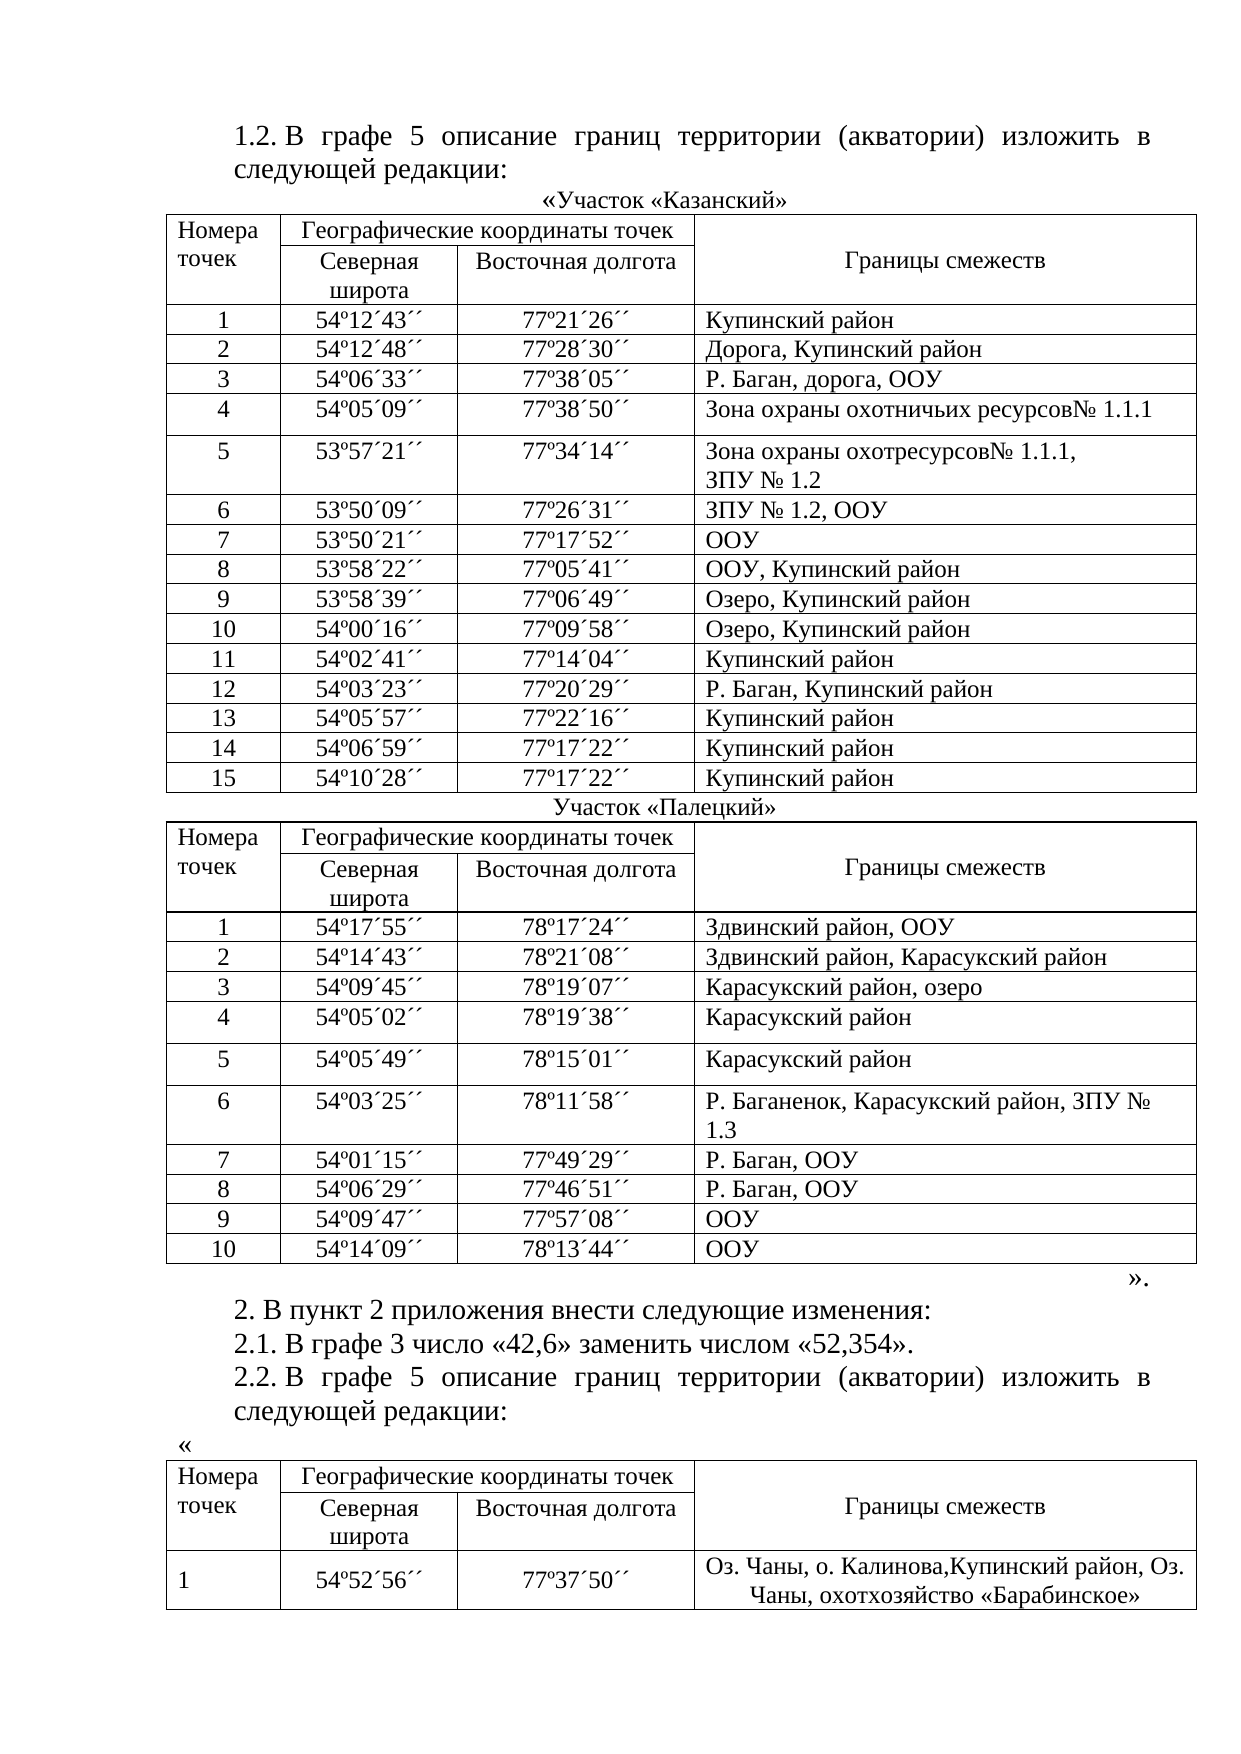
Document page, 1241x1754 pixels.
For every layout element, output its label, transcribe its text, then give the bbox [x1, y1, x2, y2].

table_header Номера точек [167, 1461, 280, 1550]
text ». [1062, 1264, 1152, 1292]
table_cell Восточная долгота [458, 1493, 694, 1550]
table_cell Восточная долгота [458, 246, 694, 304]
table_cell 54º06´29´´ [281, 1175, 457, 1203]
table_cell 13 [167, 704, 280, 732]
table_header Границы смежеств [695, 215, 1196, 304]
table_cell 77º14´04´´ [458, 644, 694, 673]
table_cell 9 [167, 584, 280, 613]
table_cell 5 [167, 436, 280, 494]
table_cell 12 [167, 674, 280, 702]
table_cell ООУ [695, 525, 1196, 553]
table_cell 54º05´49´´ [281, 1044, 457, 1085]
table_cell 1 [167, 913, 280, 941]
table_cell Р. Баган, Купинский район [695, 674, 1196, 702]
table_cell ООУ, Купинский район [695, 555, 1196, 583]
text 2. В пункт 2 приложения внести следующие изменения: [233, 1292, 1152, 1326]
text «Участок «Казанский» [177, 185, 1152, 214]
table_cell 2 [167, 942, 280, 971]
table_cell 3 [167, 364, 280, 393]
table_cell 77º28´30´´ [458, 335, 694, 363]
table_cell ООУ [695, 1204, 1196, 1233]
table_cell 53º50´09´´ [281, 495, 457, 524]
table_cell 54º14´43´´ [281, 942, 457, 971]
table_cell 54º09´45´´ [281, 972, 457, 1001]
table_cell 78º11´58´´ [458, 1086, 694, 1144]
table_cell 54º09´47´´ [281, 1204, 457, 1233]
table_cell 4 [167, 1002, 280, 1043]
table_header Географические координаты точек [281, 1461, 694, 1492]
table_cell 77º38´05´´ [458, 364, 694, 393]
table_cell 54º03´25´´ [281, 1086, 457, 1144]
table_cell 77º26´31´´ [458, 495, 694, 524]
text 1.2. В графе 5 описание границ территории (акватории) изложить в следующей редакции: [233, 118, 1152, 185]
table_cell Дорога, Купинский район [695, 335, 1196, 363]
table_cell 14 [167, 733, 280, 762]
table_cell 77º34´14´´ [458, 436, 694, 494]
table_cell Р. Баган, ООУ [695, 1145, 1196, 1173]
table_header Географические координаты точек [281, 215, 694, 245]
table_cell 9 [167, 1204, 280, 1233]
table_cell 54º17´55´´ [281, 913, 457, 941]
table_cell 77º22´16´´ [458, 704, 694, 732]
table_cell Озеро, Купинский район [695, 584, 1196, 613]
text Участок «Палецкий» [177, 793, 1152, 821]
table_header Географические координаты точек [281, 823, 694, 853]
table_cell 6 [167, 495, 280, 524]
table_cell ООУ [695, 1234, 1196, 1263]
table_cell ЗПУ № 1.2, ООУ [695, 495, 1196, 524]
table_cell 78º19´38´´ [458, 1002, 694, 1043]
table_cell Восточная долгота [458, 854, 694, 911]
table_cell Карасукский район [695, 1002, 1196, 1043]
table_cell 8 [167, 1175, 280, 1203]
table_cell 5 [167, 1044, 280, 1085]
table_cell Оз. Чаны, о. Калинова,Купинский район, Оз. Чаны, охотхозяйство «Барабинское» [695, 1551, 1196, 1609]
table_cell 77º05´41´´ [458, 555, 694, 583]
table_cell Карасукский район, озеро [695, 972, 1196, 1001]
table_header Номера точек [167, 823, 280, 911]
table_cell 10 [167, 614, 280, 643]
table_cell 54º02´41´´ [281, 644, 457, 673]
table_cell 15 [167, 763, 280, 792]
table_cell Северная широта [281, 246, 457, 304]
table_cell Зона охраны охотничьих ресурсов№ 1.1.1 [695, 394, 1196, 435]
table_cell 77º21´26´´ [458, 305, 694, 333]
table_cell 11 [167, 644, 280, 673]
table_cell 77º17´52´´ [458, 525, 694, 553]
table_cell 77º49´29´´ [458, 1145, 694, 1173]
text 2.1. В графе 3 число «42,6» заменить числом «52,354». [233, 1326, 1152, 1359]
table_header Границы смежеств [695, 823, 1196, 911]
table_cell Северная широта [281, 854, 457, 911]
table_cell Купинский район [695, 733, 1196, 762]
table_cell 7 [167, 525, 280, 553]
table_cell 54º10´28´´ [281, 763, 457, 792]
table_cell 77º17´22´´ [458, 733, 694, 762]
table_cell 77º06´49´´ [458, 584, 694, 613]
table_cell 54º06´59´´ [281, 733, 457, 762]
table_cell 78º21´08´´ [458, 942, 694, 971]
table_cell 77º46´51´´ [458, 1175, 694, 1203]
table_cell 1 [167, 305, 280, 333]
table_cell 54º00´16´´ [281, 614, 457, 643]
table_cell 77º38´50´´ [458, 394, 694, 435]
table_cell 2 [167, 335, 280, 363]
table_cell 10 [167, 1234, 280, 1263]
table_cell Купинский район [695, 644, 1196, 673]
table_cell 3 [167, 972, 280, 1001]
text « [177, 1427, 1152, 1460]
table_cell 7 [167, 1145, 280, 1173]
table_header Номера точек [167, 215, 280, 304]
table_cell Здвинский район, Карасукский район [695, 942, 1196, 971]
table_cell 1 [167, 1551, 280, 1609]
table_cell Р. Баган, дорога, ООУ [695, 364, 1196, 393]
table_cell 54º01´15´´ [281, 1145, 457, 1173]
table_cell Р. Баган, ООУ [695, 1175, 1196, 1203]
table_cell 54º06´33´´ [281, 364, 457, 393]
table_cell 78º15´01´´ [458, 1044, 694, 1085]
table_cell 8 [167, 555, 280, 583]
table_cell Озеро, Купинский район [695, 614, 1196, 643]
table_cell 53º58´39´´ [281, 584, 457, 613]
table_cell 54º05´09´´ [281, 394, 457, 435]
table_cell 78º13´44´´ [458, 1234, 694, 1263]
text 2.2. В графе 5 описание границ территории (акватории) изложить в следующей редакции: [233, 1359, 1152, 1427]
table_header Границы смежеств [695, 1461, 1196, 1550]
table_cell 54º12´48´´ [281, 335, 457, 363]
table_cell 77º09´58´´ [458, 614, 694, 643]
table_cell 53º57´21´´ [281, 436, 457, 494]
table_cell 77º57´08´´ [458, 1204, 694, 1233]
table_cell 6 [167, 1086, 280, 1144]
table_cell 54º52´56´´ [281, 1551, 457, 1609]
table_cell Северная широта [281, 1493, 457, 1550]
table_cell 54º03´23´´ [281, 674, 457, 702]
table_cell Купинский район [695, 305, 1196, 333]
table_cell 54º05´02´´ [281, 1002, 457, 1043]
table_cell 78º17´24´´ [458, 913, 694, 941]
table_cell 77º17´22´´ [458, 763, 694, 792]
table_cell 54º05´57´´ [281, 704, 457, 732]
table_cell 4 [167, 394, 280, 435]
table_cell Здвинский район, ООУ [695, 913, 1196, 941]
table_cell 77º37´50´´ [458, 1551, 694, 1609]
table_cell 78º19´07´´ [458, 972, 694, 1001]
table_cell 54º12´43´´ [281, 305, 457, 333]
table_cell Карасукский район [695, 1044, 1196, 1085]
table_cell 77º20´29´´ [458, 674, 694, 702]
table_cell Р. Баганенок, Карасукский район, ЗПУ № 1.3 [695, 1086, 1196, 1144]
table_cell Купинский район [695, 704, 1196, 732]
table_cell 53º50´21´´ [281, 525, 457, 553]
table_cell Купинский район [695, 763, 1196, 792]
table_cell 54º14´09´´ [281, 1234, 457, 1263]
table_cell Зона охраны охотресурсов№ 1.1.1, ЗПУ № 1.2 [695, 436, 1196, 494]
table_cell 53º58´22´´ [281, 555, 457, 583]
